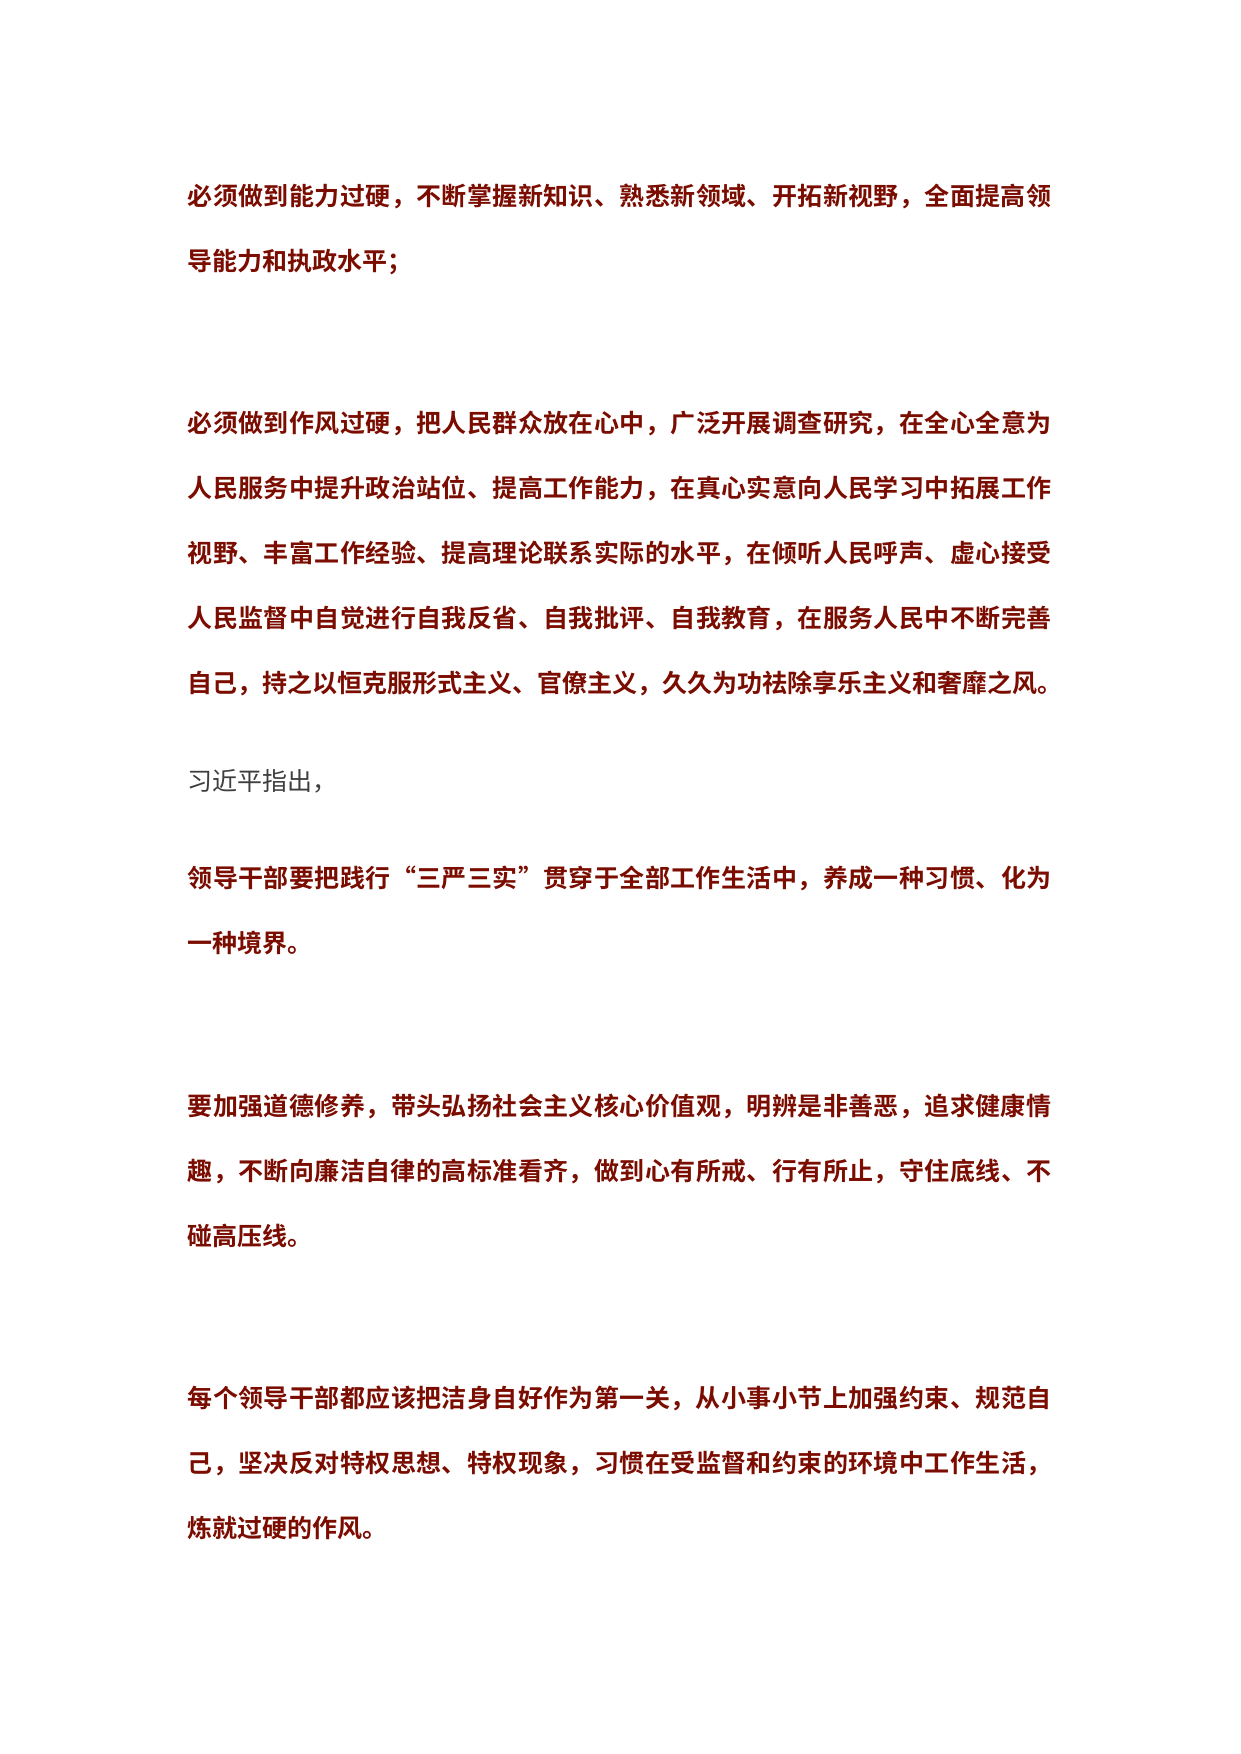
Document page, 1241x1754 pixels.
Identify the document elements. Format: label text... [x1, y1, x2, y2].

text 必须做到作风过硬，把人民群众放在心中，广泛开展调查研究，在全心全意为人民服务中提升政治站位、提高工作能力，在真心实意向人民学习中拓展工作视野、丰富工作经验、提高理论联系实际的水平，在倾听人民呼声、虚心接受人民监督中自觉进行自我反省、自我批评、自我教育，在服务人民中不断完善自己，持之以恒克服形式主义、官僚主义，久久为功祛除享乐主义和奢靡之风。 [187, 389, 1053, 714]
text 要加强道德修养，带头弘扬社会主义核心价值观，明辨是非善恶，追求健康情趣，不断向廉洁自律的高标准看齐，做到心有所戒、行有所止，守住底线、不碰高压线。 [187, 1072, 1053, 1267]
text 必须做到能力过硬，不断掌握新知识、熟悉新领域、开拓新视野，全面提高领导能力和执政水平； [187, 162, 1053, 292]
text 领导干部要把践行“三严三实”贯穿于全部工作生活中，养成一种习惯、化为一种境界。 [187, 844, 1053, 974]
text 每个领导干部都应该把洁身自好作为第一关，从小事小节上加强约束、规范自己，坚决反对特权思想、特权现象，习惯在受监督和约束的环境中工作生活，炼就过硬的作风。 [187, 1364, 1053, 1559]
text 习近平指出， [187, 747, 1053, 812]
